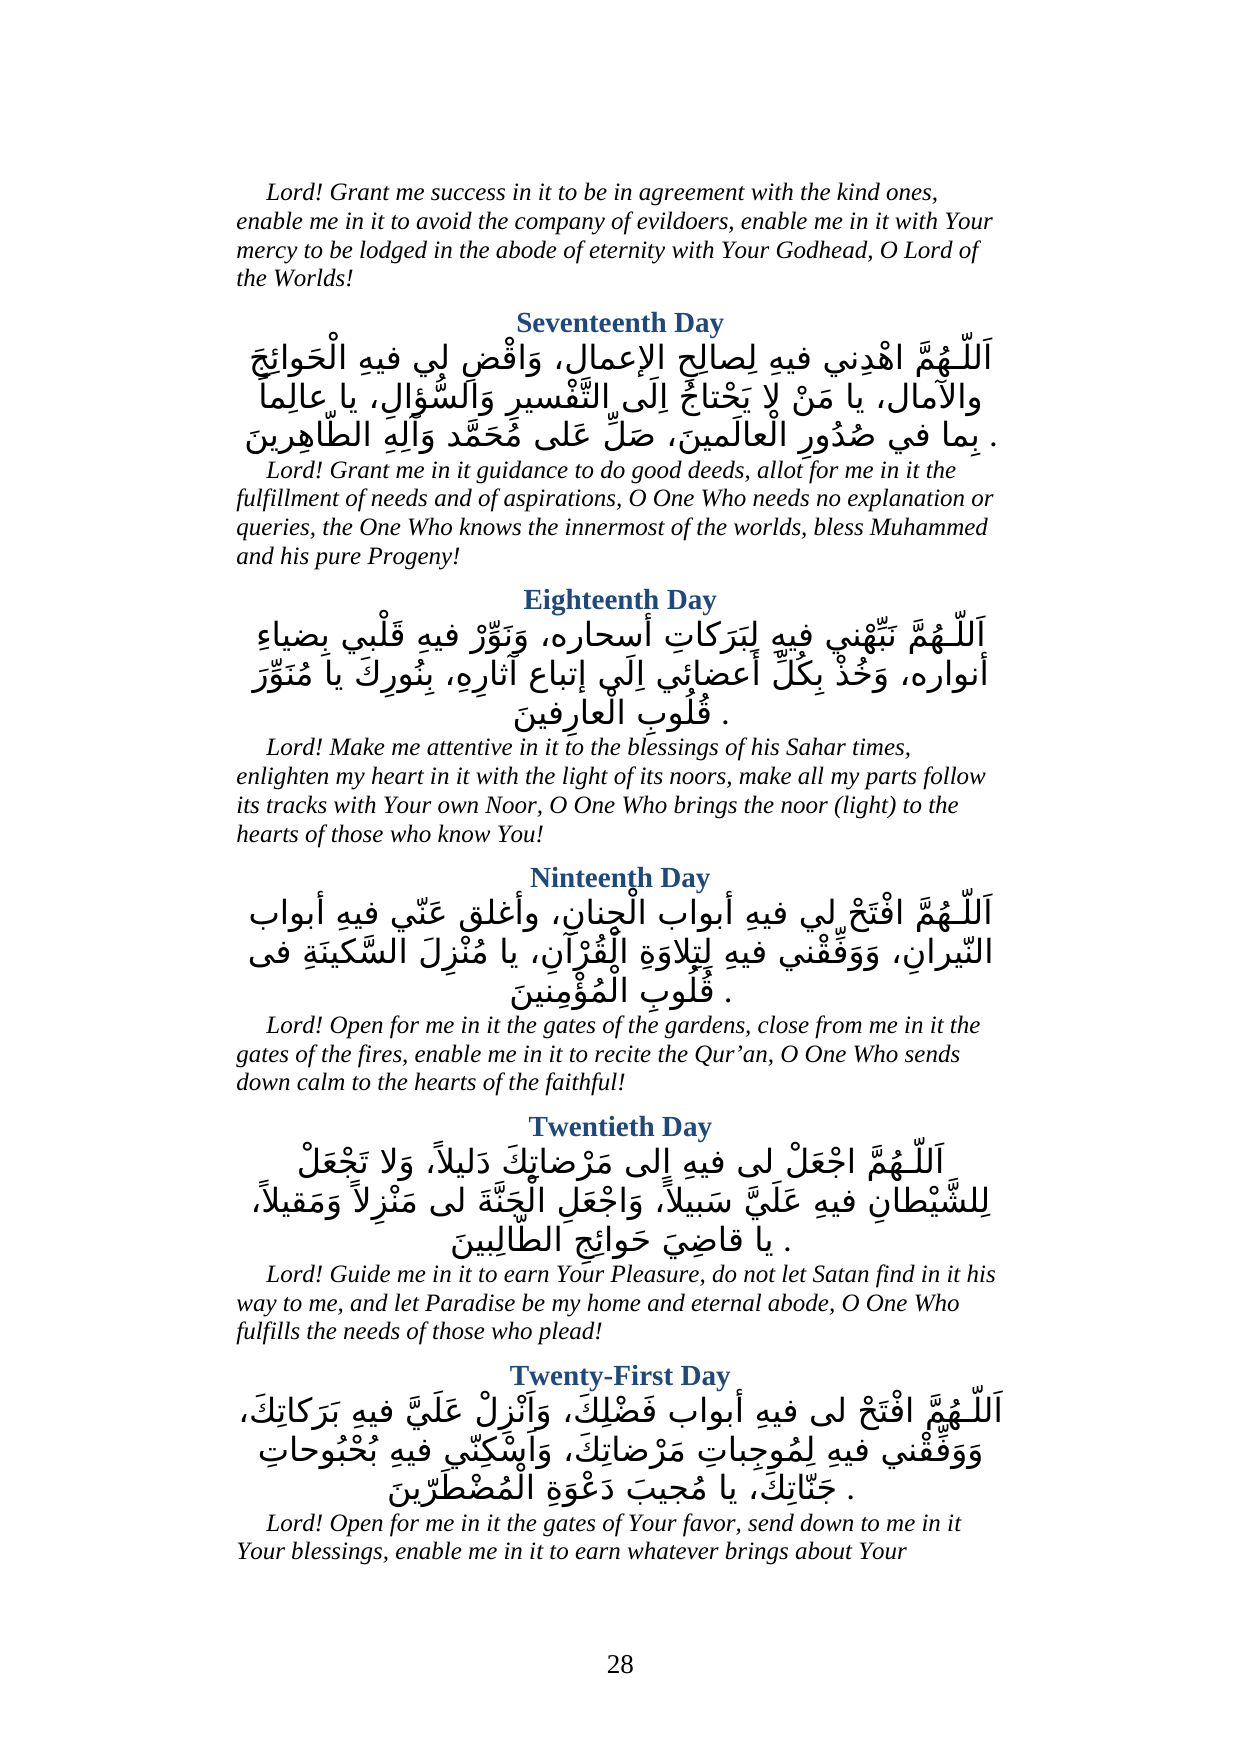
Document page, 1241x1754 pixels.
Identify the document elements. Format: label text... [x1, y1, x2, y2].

text اَللّـهُمَّ نَبِّهْني فيهِ لِبَرَكاتِ أسحاره، وَنَوِّرْ فيهِ قَلْبي بِضياءِ أنواره، وَخُذْ بِكُلِّ أعضائي اِلَى إتباع آثارِهِ، بِنُورِكَ يا مُنَوِّرَ قُلُوبِ الْعارِفينَ . [236, 616, 1004, 732]
text Lord! Open for me in it the gates of the gardens, close from me in it the gates of the fires, enable me in it to recite the Qur’an, O One Who sends down calm to the hearts of the faithful! [236, 1010, 1004, 1096]
subtitle Seventeenth Day [236, 305, 1004, 338]
text اَللّـهُمَّ اجْعَلْ لى فيهِ اِلى مَرْضاتِكَ دَليلاً، وَلا تَجْعَلْ لِلشَّيْطانِ فيهِ عَلَيَّ سَبيلاً، وَاجْعَلِ الْجَنَّةَ لى مَنْزِلاً وَمَقيلاً، يا قاضِيَ حَوائِجِ الطّالِبينَ . [236, 1142, 1004, 1259]
text Lord! Grant me in it guidance to do good deeds, allot for me in it the fulfillment of needs and of aspirations, O One Who needs no explanation or queries, the One Who knows the innermost of the worlds, bless Muhammed and his pure Progeny! [236, 455, 1004, 570]
subtitle Twenty-First Day [236, 1358, 1004, 1391]
subtitle Ninteenth Day [236, 860, 1004, 893]
text اَللّـهُمَّ افْتَحْ لي فيهِ أبواب الْجِنانِ، وأغلق عَنّي فيهِ أبواب النّيرانِ، وَوَفِّقْني فيهِ لِتِلاوَةِ الْقُرْآنِ، يا مُنْزِلَ السَّكينَةِ فى قُلُوبِ الْمُؤْمِنينَ . [236, 893, 1004, 1010]
text Lord! Guide me in it to earn Your Pleasure, do not let Satan find in it his way to me, and let Paradise be my home and eternal abode, O One Who fulfills the needs of those who plead! [236, 1259, 1004, 1345]
text اَللّـهُمَّ اهْدِني فيهِ لِصالِحِ الإعمال، وَاقْضِ لي فيهِ الْحَوائِجَ والآمال، يا مَنْ لا يَحْتاجُ اِلَى التَّفْسيرِ وَالسُّؤالِ، يا عالِماً بِما في صُدُورِ الْعالَمينَ، صَلِّ عَلى مُحَمَّد وَآلِهِ الطّاهِرينَ . [236, 338, 1004, 455]
text Lord! Grant me success in it to be in agreement with the kind ones, enable me in it to avoid the company of evildoers, enable me in it with Your mercy to be lodged in the abode of eternity with Your Godhead, O Lord of the Worlds! [236, 177, 1004, 292]
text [236, 1508, 1004, 1565]
text اَللّـهُمَّ افْتَحْ لى فيهِ أبواب فَضْلِكَ، وَاَنْزِلْ عَلَيَّ فيهِ بَرَكاتِكَ، وَوَفِّقْني فيهِ لِمُوجِباتِ مَرْضاتِكَ، وَاَسْكِنّي فيهِ بُحْبُوحاتِ جَنّاتِكَ، يا مُجيبَ دَعْوَةِ الْمُضْطَرّينَ . [236, 1391, 1004, 1508]
subtitle Twentieth Day [236, 1109, 1004, 1142]
subtitle Eighteenth Day [236, 582, 1004, 616]
text Lord! Make me attentive in it to the blessings of his Sahar times, enlighten my heart in it with the light of its noors, make all my parts follow its tracks with Your own Noor, O One Who brings the noor (light) to the hearts of those who know You! [236, 732, 1004, 847]
